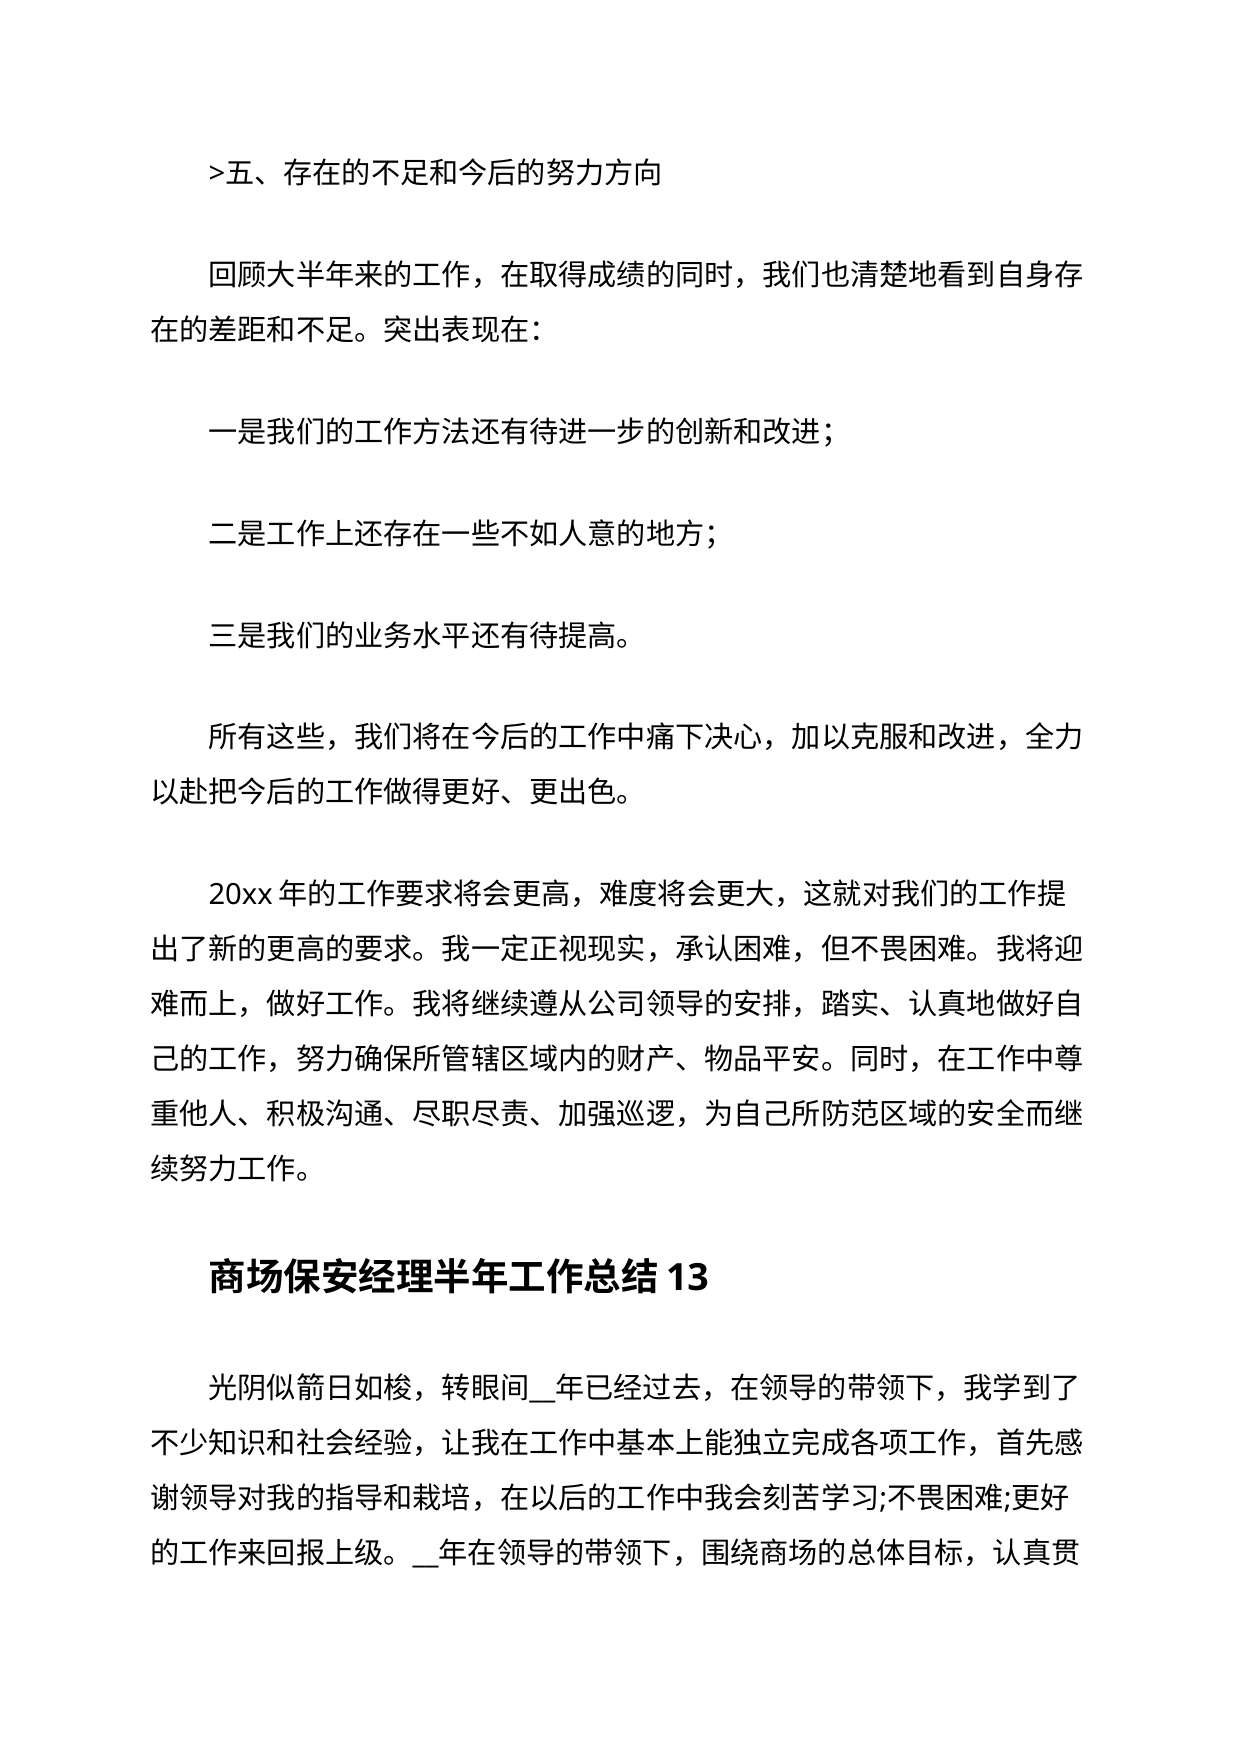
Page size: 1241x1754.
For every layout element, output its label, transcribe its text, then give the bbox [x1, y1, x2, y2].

text 20xx年的工作要求将会更高，难度将会更大，这就对我们的工作提出了新的更高的要求。我一定正视现实，承认困难，但不畏困难。我将迎难而上，做好工作。我将继续遵从公司领导的安排，踏实、认真地做好自己的工作，努力确保所管辖区域内的财产、物品平安。同时，在工作中尊重他人、积极沟通、尽职尽责、加强巡逻，为自己所防范区域的安全而继续努力工作。 [150, 871, 1090, 1187]
text 一是我们的工作方法还有待进一步的创新和改进； [150, 409, 1090, 451]
text 二是工作上还存在一些不如人意的地方； [150, 510, 1090, 553]
text 所有这些，我们将在今后的工作中痛下决心，加以克服和改进，全力以赴把今后的工作做得更好、更出色。 [150, 714, 1090, 811]
text 商场保安经理半年工作总结13 [150, 1247, 1090, 1301]
text 回顾大半年来的工作，在取得成绩的同时，我们也清楚地看到自身存在的差距和不足。突出表现在： [150, 252, 1090, 349]
text 三是我们的业务水平还有待提高。 [150, 612, 1090, 654]
text >五、存在的不足和今后的努力方向 [150, 150, 1090, 192]
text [150, 1364, 1090, 1572]
